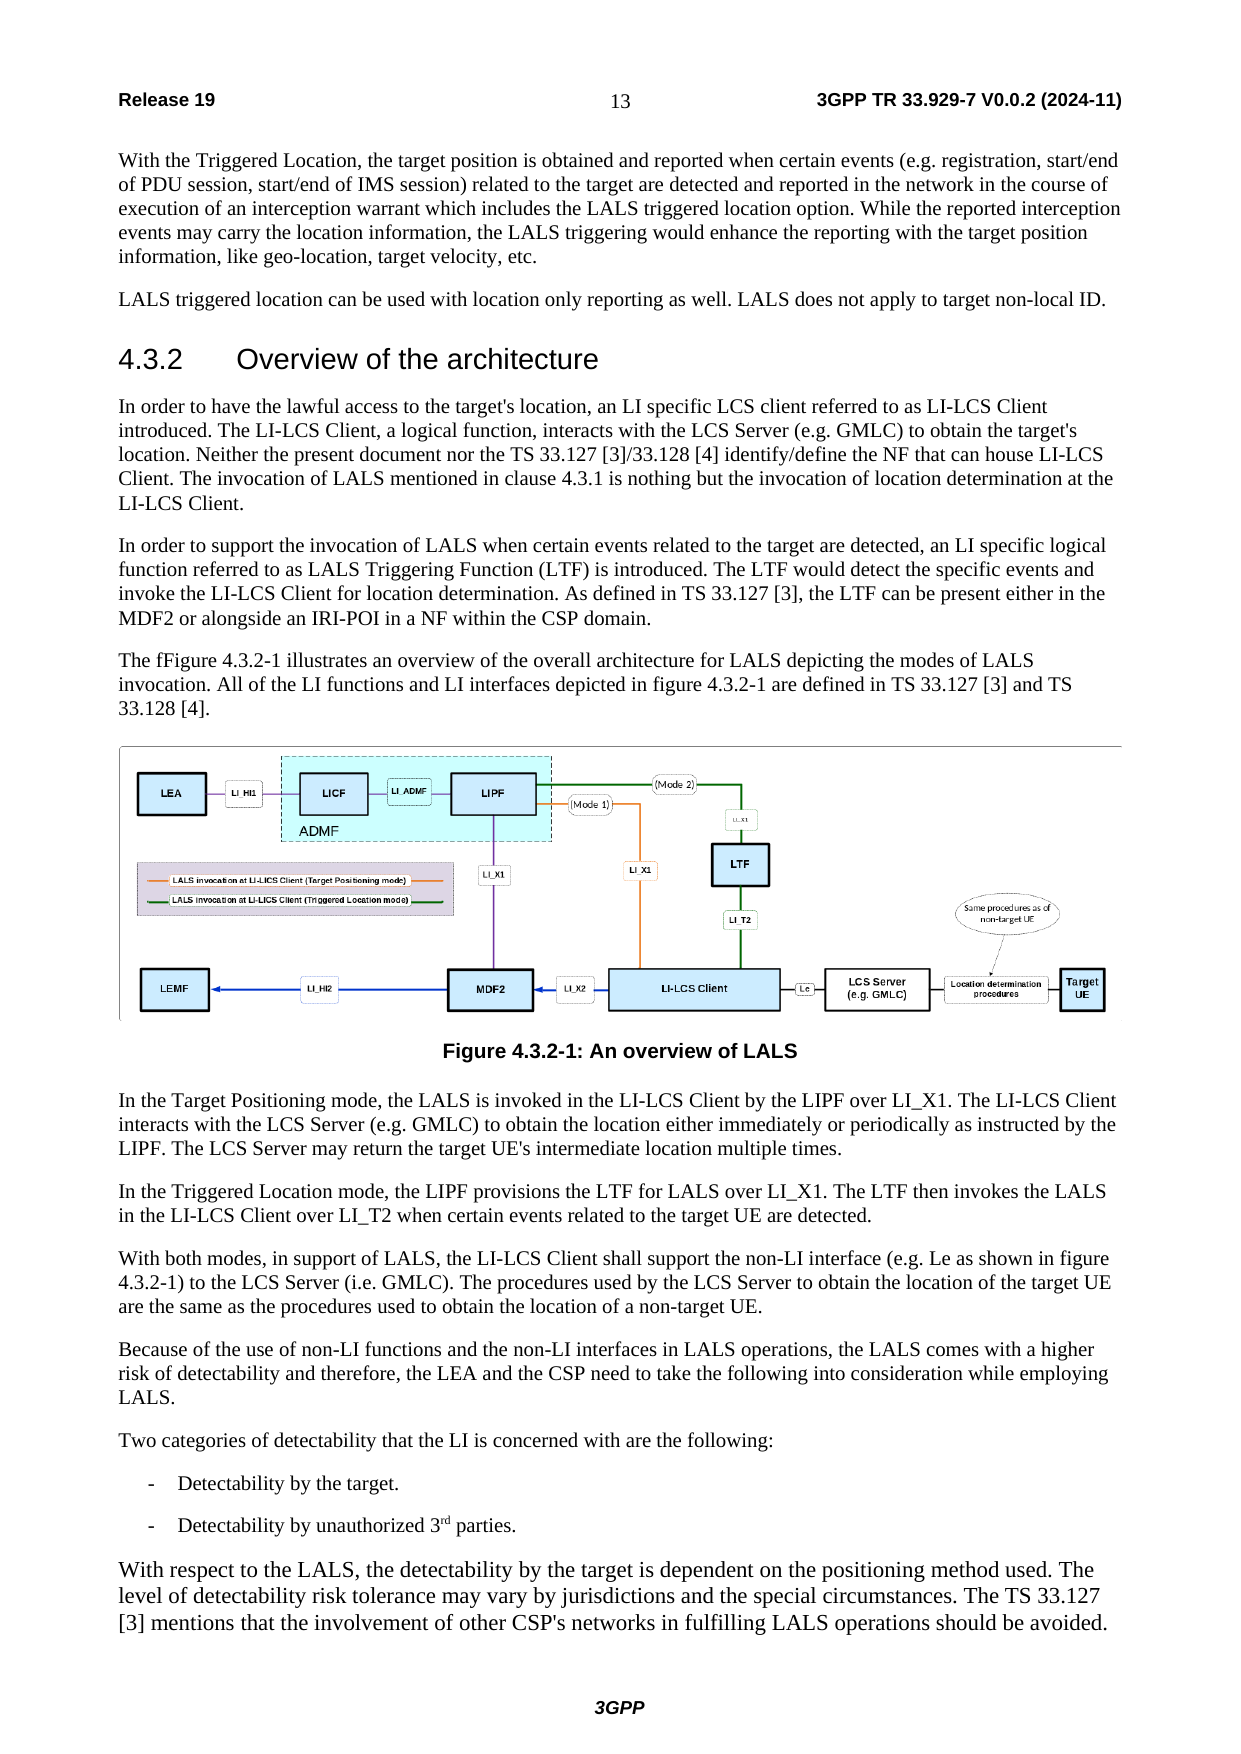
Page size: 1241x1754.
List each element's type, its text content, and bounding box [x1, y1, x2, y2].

subtitle 4.3.2 Overview of the architecture [118, 342, 1122, 375]
text - Detectability by unauthorized 3rd parties. [148, 1513, 1122, 1537]
text - Detectability by the target. [148, 1471, 1122, 1495]
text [118, 1556, 1122, 1635]
text In order to support the invocation of LALS when certain events related to the target are detected, an LI specific logical function referred to as LALS Triggering Function (LTF) is introduced. The LTF would detect the specific events and invoke the LI-LCS Client for location determination. As defined in TS 33.127 [3], the LTF can be present either in the MDF2 or alongside an IRI-POI in a NF within the CSP domain. [118, 533, 1122, 629]
text LALS triggered location can be used with location only reporting as well. LALS does not apply to target non-local ID. [118, 287, 1122, 311]
text igure 4.3.2-1 illustrates an overview of the overall architecture for LALS depicting the modes of LALS invocation. All of the LI functions and LI interfaces depicted in figure 4.3.2-1 are defined in TS 33.127 [3] and TS 33.128 [4]. [118, 648, 1122, 720]
text In the Triggered Location mode, the LIPF provisions the LTF for LALS over LI_X1. The LTF then invokes the LALS in the LI-LCS Client over LI_T2 when certain events related to the target UE are detected. [118, 1179, 1122, 1227]
text In the Target Positioning mode, the LALS is invoked in the LI-LCS Client by the LIPF over LI_X1. The LI-LCS Client interacts with the LCS Server (e.g. GMLC) to obtain the location either immediately or periodically as instructed by the LIPF. The LCS Server may return the target UE's intermediate location multiple times. [118, 1088, 1122, 1160]
text Two categories of detectability that the LI is concerned with are the following: [118, 1428, 1122, 1452]
text With both modes, in support of LALS, the LI-LCS Client shall support the non-LI interface (e.g. Le as shown in figure 4.3.2-1) to the LCS Server (i.e. GMLC). The procedures used by the LCS Server to obtain the location of the target UE are the same as the procedures used to obtain the location of a non-target UE. [118, 1246, 1122, 1318]
text With the Triggered Location, the target position is obtained and reported when certain events (e.g. registration, start/end of PDU session, start/end of IMS session) related to the target are detected and reported in the network in the course of execution of an interception warrant which includes the LALS triggered location option. While the reported interception events may carry the location information, the LALS triggering would enhance the reporting with the target position information, like geo-location, target velocity, etc. [118, 147, 1122, 268]
text Because of the use of non-LI functions and the non-LI interfaces in LALS operations, the LALS comes with a higher risk of detectability and therefore, the LEA and the CSP need to take the following into consideration while employing LALS. [118, 1337, 1122, 1409]
text In order to have the lawful access to the target's location, an LI specific LCS client referred to as LI-LCS Client introduced. The LI-LCS Client, a logical function, interacts with the LCS Server (e.g. GMLC) to obtain the target's location. Neither the present document nor the TS 33.127 [3]/33.128 [4] identify/define the NF that can house LI-LCS Client. The invocation of LALS mentioned in clause 4.3.1 is nothing but the invocation of location determination at the LI-LCS Client. [118, 394, 1122, 514]
text Figure 4.3.2-1: An overview of LALS [118, 1039, 1122, 1063]
